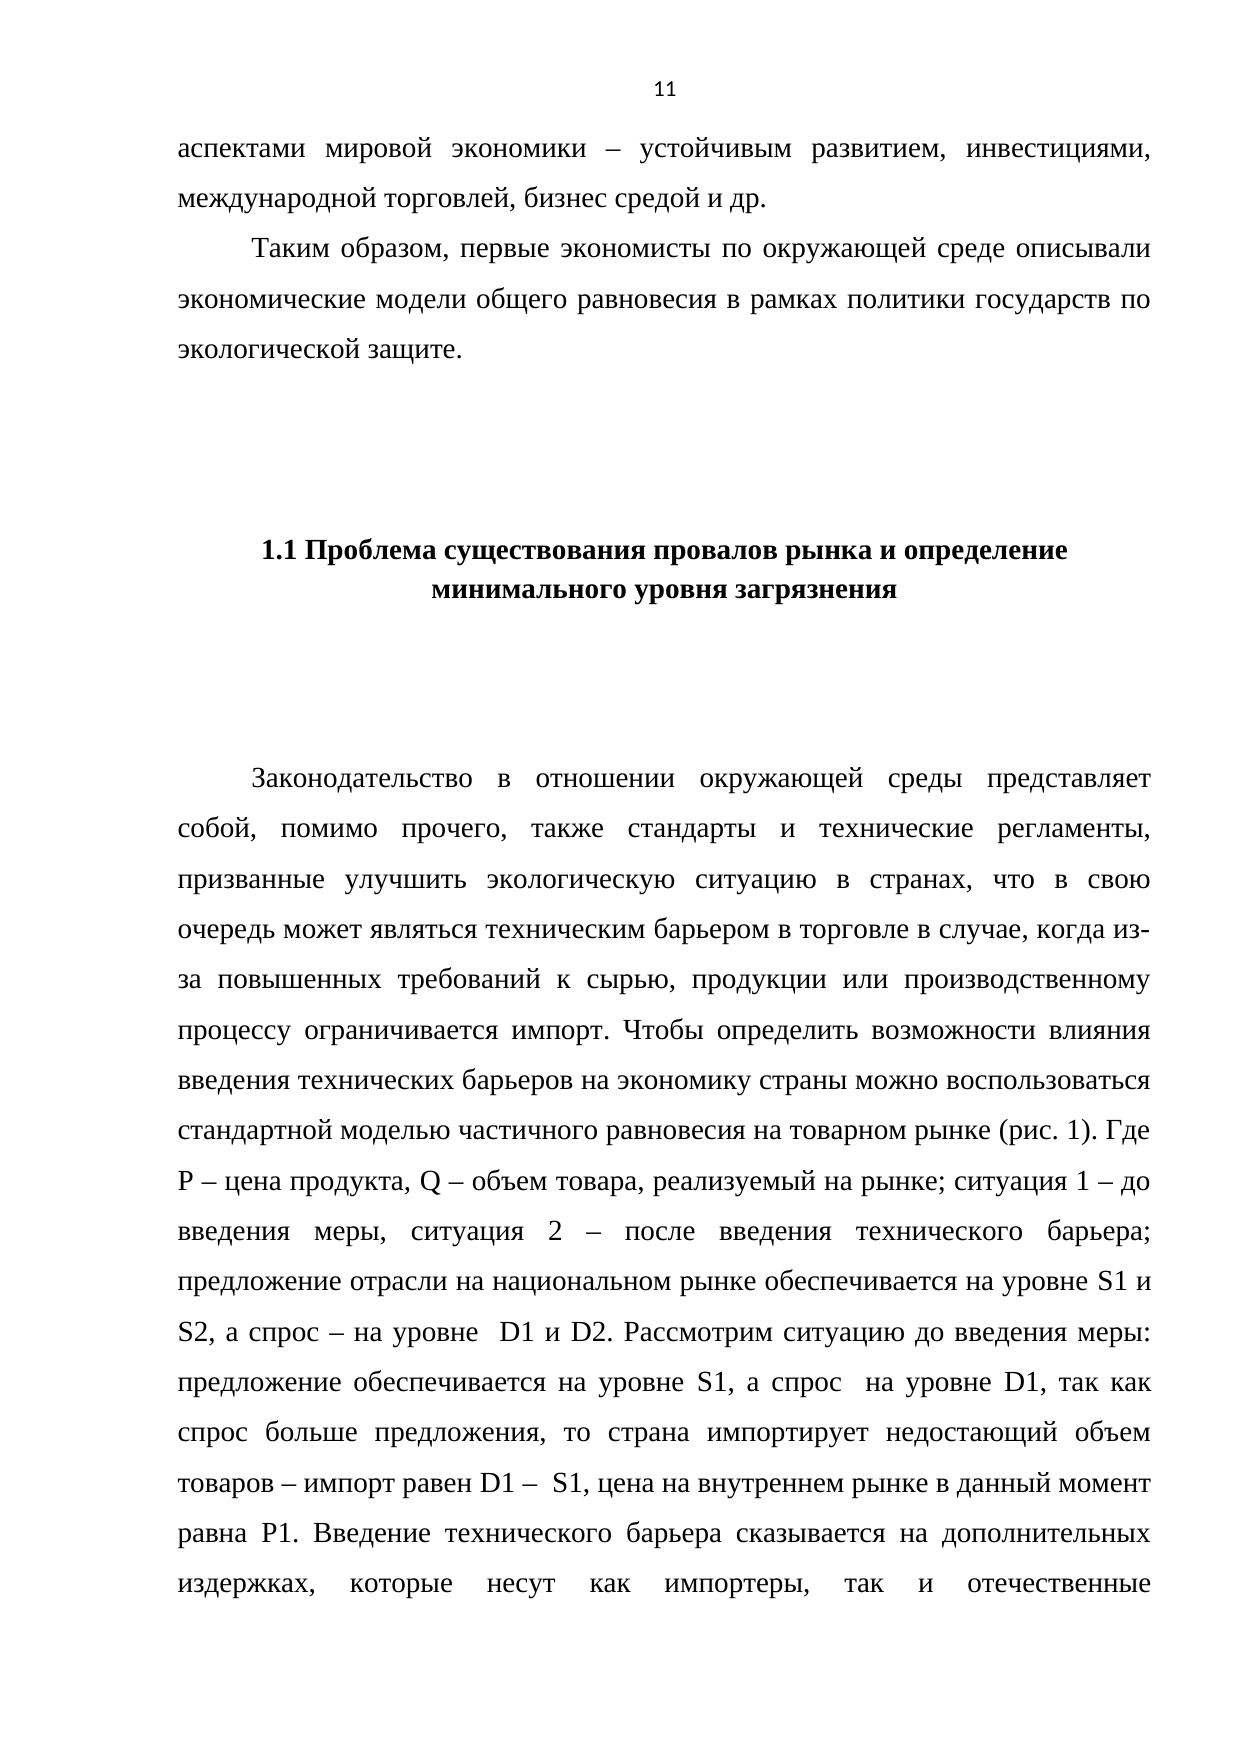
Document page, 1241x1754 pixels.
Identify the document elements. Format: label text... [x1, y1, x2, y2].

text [177, 760, 1152, 1599]
text Таким образом, первые экономисты по окружающей среде описывали экономические модели общего равновесия в рамках политики государств по экологической защите. [177, 230, 1152, 364]
subtitle 1.1 Проблема существования провалов рынка и определение минимального уровня загрязнения [177, 532, 1152, 604]
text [177, 130, 1152, 214]
